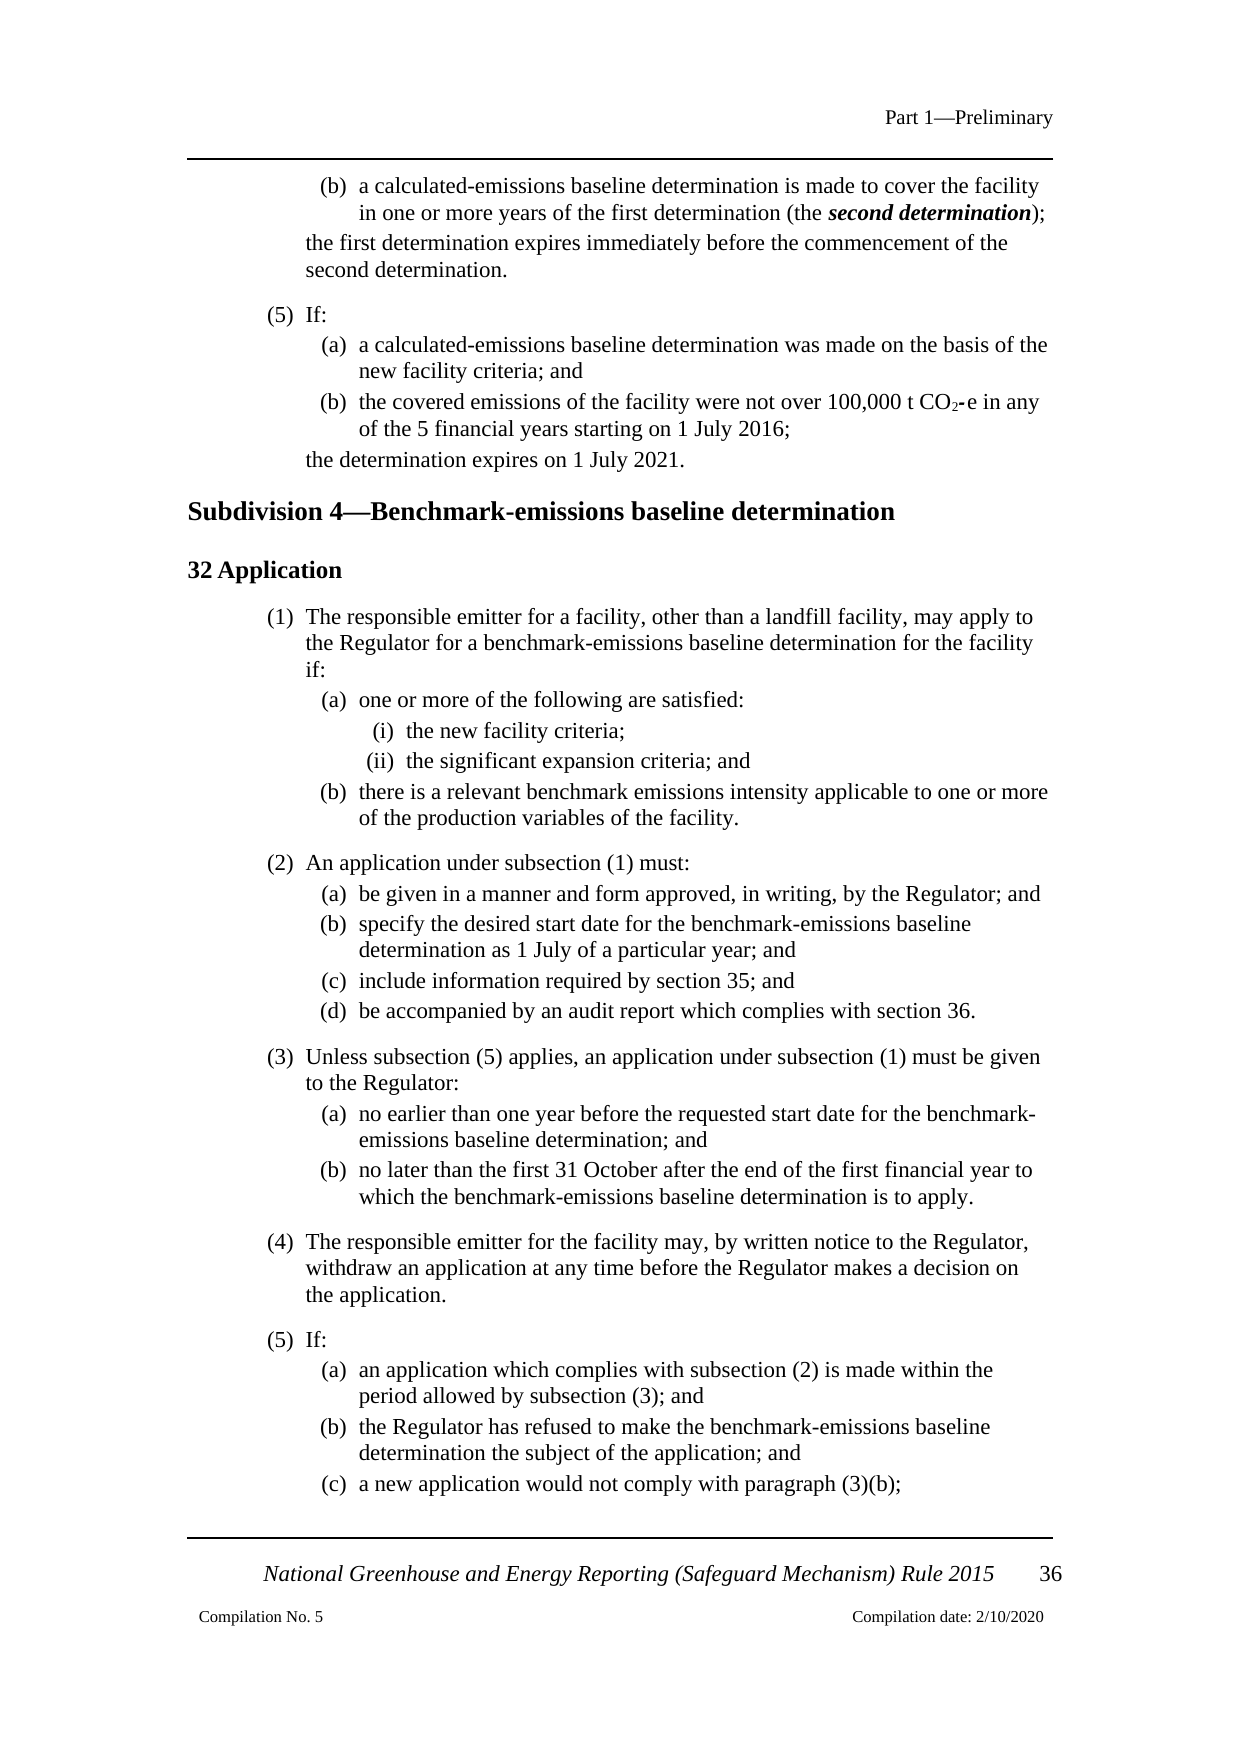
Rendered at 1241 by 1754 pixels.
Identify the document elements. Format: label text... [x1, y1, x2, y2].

text (b) no later than the first 31 October after the end of the first financial year to which the benchmark-emissions baseline determination is to apply. [187, 1156, 1053, 1209]
text (c) a new application would not comply with paragraph (3)(b); [187, 1470, 1053, 1496]
text (5) If: [187, 1326, 1053, 1352]
text (c) include information required by section 35; and [187, 967, 1053, 993]
text (d) be accompanied by an audit report which complies with section 36. [187, 998, 1053, 1024]
text (3) Unless subsection (5) applies, an application under subsection (1) must be given to the Regulator: [187, 1043, 1053, 1095]
text (a) be given in a manner and form approved, in writing, by the Regulator; and [187, 880, 1053, 906]
text (5) If: [187, 301, 1053, 327]
text (1) The responsible emitter for a facility, other than a landfill facility, may apply to the Regulator for a benchmark-emissions baseline determination for the facility if: [187, 603, 1053, 682]
text (b) specify the desired start date for the benchmark-emissions baseline determination as 1 July of a particular year; and [187, 910, 1053, 963]
text (i) the new facility criteria; [187, 717, 1053, 743]
text (b) there is a relevant benchmark emissions intensity applicable to one or more of the production variables of the facility. [187, 778, 1053, 830]
text the determination expires on 1 July 2021. [187, 446, 1053, 472]
text (a) one or more of the following are satisfied: [187, 686, 1053, 712]
text 32 Application [187, 555, 1053, 584]
text (b) the Regulator has refused to make the benchmark-emissions baseline determination the subject of the application; and [187, 1413, 1053, 1466]
text (ii) the significant expansion criteria; and [187, 747, 1053, 773]
text (2) An application under subsection (1) must: [187, 849, 1053, 876]
text (b) the covered emissions of the facility were not over 100,000 t CO2-e in any of the 5 financial years starting on 1 July 2016; [187, 388, 1053, 442]
text the first determination expires immediately before the commencement of the second determination. [187, 229, 1053, 282]
text (a) an application which complies with subsection (2) is made within the period allowed by subsection (3); and [187, 1356, 1053, 1409]
text (b) a calculated-emissions baseline determination is made to cover the facility in one or more years of the first determination (the second determination); [187, 172, 1053, 225]
text (a) no earlier than one year before the requested start date for the benchmark-emissions baseline determination; and [187, 1099, 1053, 1152]
text (a) a calculated-emissions baseline determination was made on the basis of the new facility criteria; and [187, 331, 1053, 384]
text (4) The responsible emitter for the facility may, by written notice to the Regulator, withdraw an application at any time before the Regulator makes a decision on the application. [187, 1228, 1053, 1307]
text Subdivision 4—Benchmark-emissions baseline determination [187, 495, 1053, 526]
